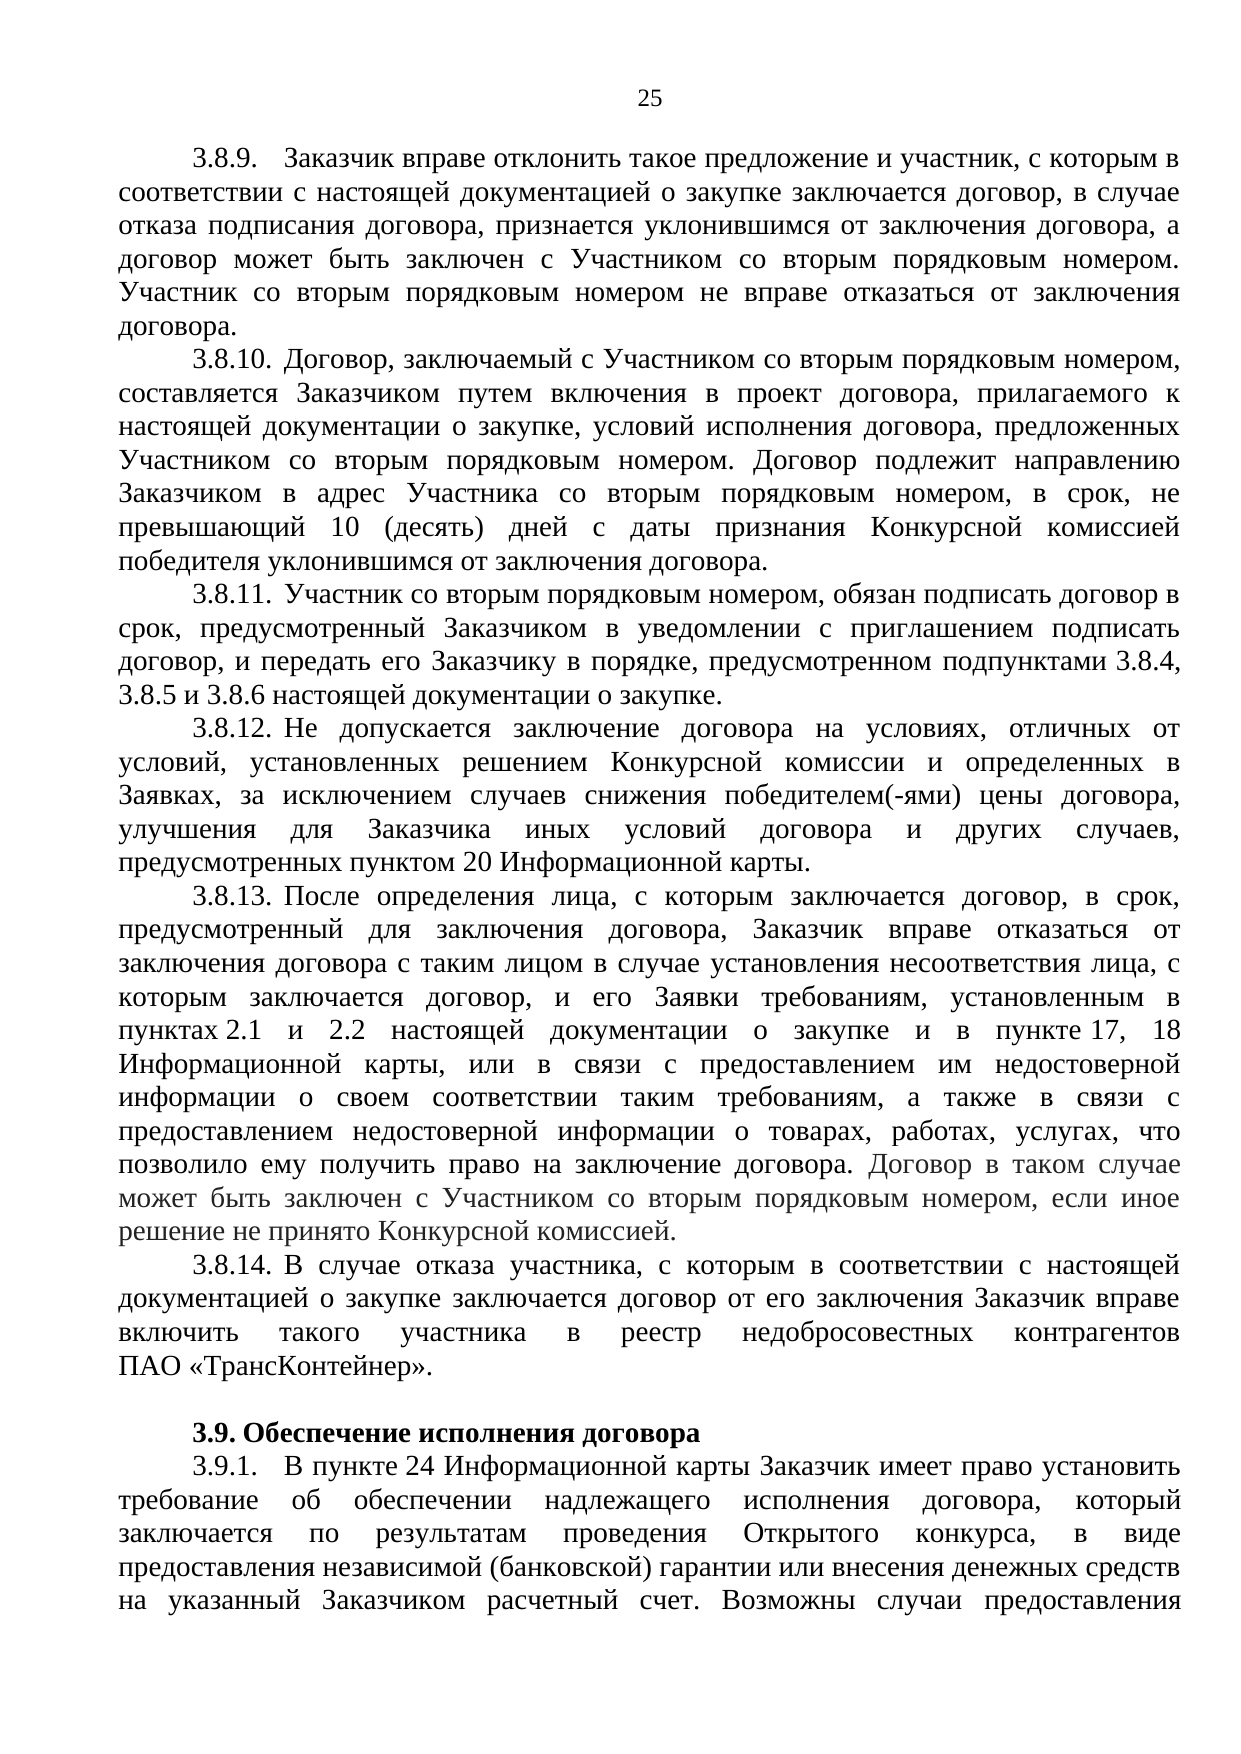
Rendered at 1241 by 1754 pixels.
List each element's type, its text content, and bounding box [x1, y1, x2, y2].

list В случае отказа участника, с которым в соответствии с настоящей документацией о закупке заключается договор от его заключения Заказчик вправе включить такого участника в реестр недобросовестных контрагентов ПАО «ТрансКонтейнер». [118, 1247, 1181, 1381]
list После определения лица, с которым заключается договор, в срок, предусмотренный для заключения договора, Заказчик вправе отказаться от заключения договора с таким лицом в случае установления несоответствия лица, с которым заключается договор, и его Заявки требованиям, установленным в пунктах 2.1 и 2.2 настоящей документации о закупке и в пункте 17, 18 Информационной карты, или в связи с предоставлением им недостоверной информации о своем соответствии таким требованиям, а также в связи с предоставлением недостоверной информации о товарах, работах, услугах, что позволило ему получить право на заключение договора. Договор в таком случае может быть заключен с Участником со вторым порядковым номером, если иное решение не принято Конкурсной комиссией. [118, 878, 1181, 1180]
list Обеспечение исполнения договора [118, 1415, 1181, 1448]
list Не допускается заключение договора на условиях, отличных от условий, установленных решением Конкурсной комиссии и определенных в Заявках, за исключением случаев снижения победителем(-ями) цены договора, улучшения для Заказчика иных условий договора и других случаев, предусмотренных пунктом 20 Информационной карты. [118, 710, 1181, 878]
list Договор, заключаемый с Участником со вторым порядковым номером, составляется Заказчиком путем включения в проект договора, прилагаемого к настоящей документации о закупке, условий исполнения договора, предложенных Участником со вторым порядковым номером. Договор подлежит направлению Заказчиком в адрес Участника со вторым порядковым номером, в срок, не превышающий 10 (десять) дней с даты признания Конкурсной комиссией победителя уклонившимся от заключения договора. [118, 341, 1181, 576]
list Участник со вторым порядковым номером, обязан подписать договор в срок, предусмотренный Заказчиком в уведомлении с приглашением подписать договор, и передать его Заказчику в порядке, предусмотренном подпунктами 3.8.4, 3.8.5 и 3.8.6 настоящей документации о закупке. [118, 576, 1181, 710]
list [118, 1448, 1181, 1616]
list Заказчик вправе отклонить такое предложение и участник, с которым в соответствии с настоящей документацией о закупке заключается договор, в случае отказа подписания договора, признается уклонившимся от заключения договора, а договор может быть заключен с Участником со вторым порядковым номером. Участник со вторым порядковым номером не вправе отказаться от заключения договора. [118, 140, 1181, 341]
